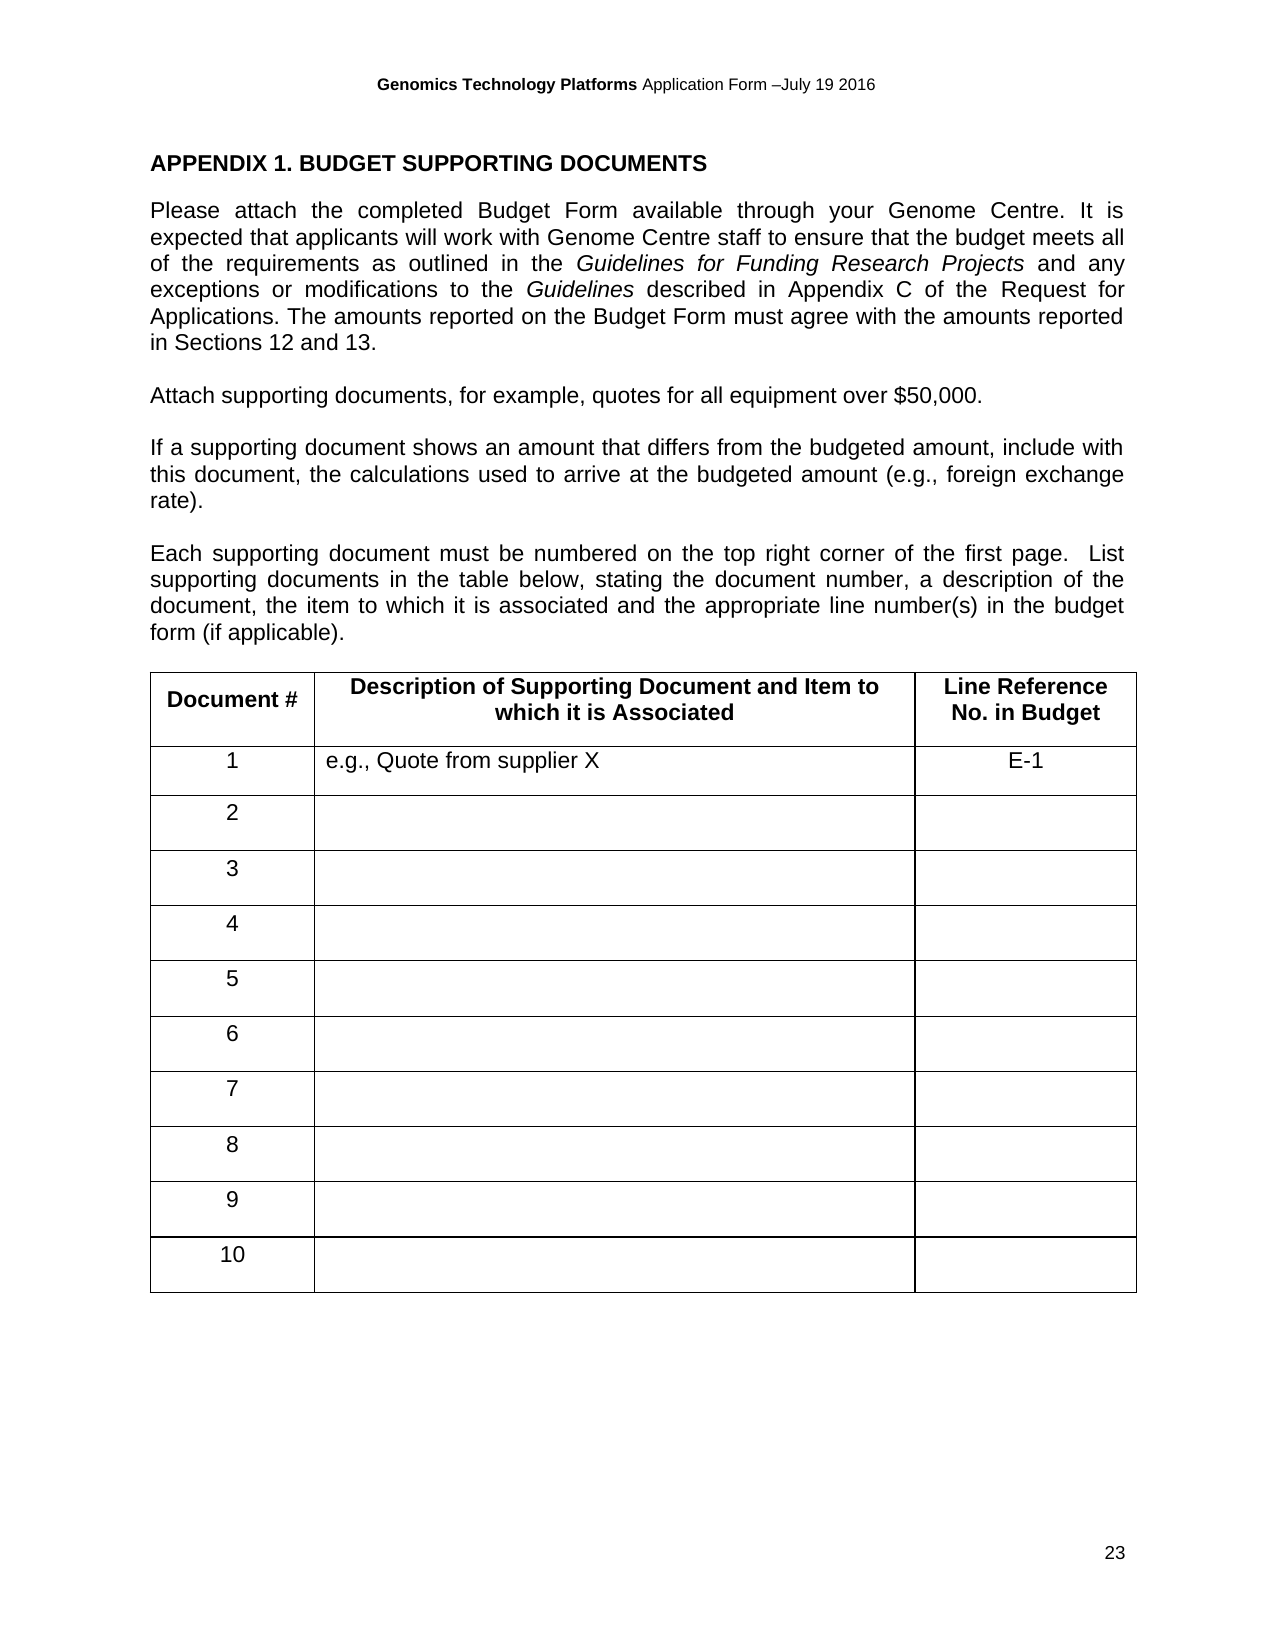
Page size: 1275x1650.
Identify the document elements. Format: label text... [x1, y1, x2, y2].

table_cell [315, 851, 914, 905]
table_cell [916, 796, 1136, 850]
text Attach supporting documents, for example, quotes for all equipment over $50,000. [150, 382, 1125, 408]
text Each supporting document must be numbered on the top right corner of the first page. List supporting documents in the table below, stating the document number, a description of the document, the item to which it is associated and the appropriate line number(s) in the budget form (if applicable). [150, 540, 1125, 645]
table_cell [315, 961, 914, 1016]
table_cell e.g., Quote from supplier X [315, 747, 914, 795]
table_cell 6 [151, 1017, 314, 1071]
table_cell E-1 [916, 747, 1136, 795]
table_cell [916, 1182, 1136, 1236]
table_header Line Reference No. in Budget [916, 673, 1136, 746]
table_cell [916, 851, 1136, 905]
text If a supporting document shows an amount that differs from the budgeted amount, include with this document, the calculations used to arrive at the budgeted amount (e.g., foreign exchange rate). [150, 434, 1125, 513]
table_cell [315, 1072, 914, 1126]
table_cell [916, 1238, 1136, 1292]
table_header Document # [151, 673, 314, 746]
table_cell [916, 961, 1136, 1016]
table_cell 8 [151, 1127, 314, 1181]
table_cell 2 [151, 796, 314, 850]
text APPENDIX 1. BUDGET SUPPORTING DOCUMENTS [150, 150, 1125, 176]
text Please attach the completed Budget Form available through your Genome Centre. It is expected that applicants will work with Genome Centre staff to ensure that the budget meets all of the requirements as outlined in the Guidelines for Funding Research Projects and any exceptions or modifications to the Guidelines described in Appendix C of the Request for Applications. The amounts reported on the Budget Form must agree with the amounts reported in Sections 12 and 13. [150, 197, 1125, 355]
table_cell [315, 1238, 914, 1292]
table_cell [315, 796, 914, 850]
table_cell 4 [151, 906, 314, 960]
table_cell 10 [151, 1238, 314, 1292]
table_cell 1 [151, 747, 314, 795]
table_cell [916, 1072, 1136, 1126]
table_cell [315, 1182, 914, 1236]
table_cell 5 [151, 961, 314, 1016]
table_cell [315, 1127, 914, 1181]
table_cell 9 [151, 1182, 314, 1236]
table_header Description of Supporting Document and Item to which it is Associated [315, 673, 914, 746]
table_cell 7 [151, 1072, 314, 1126]
table_cell 3 [151, 851, 314, 905]
table_cell [916, 1127, 1136, 1181]
table_cell [916, 906, 1136, 960]
table_cell [916, 1017, 1136, 1071]
table_cell [315, 1017, 914, 1071]
table_cell [315, 906, 914, 960]
